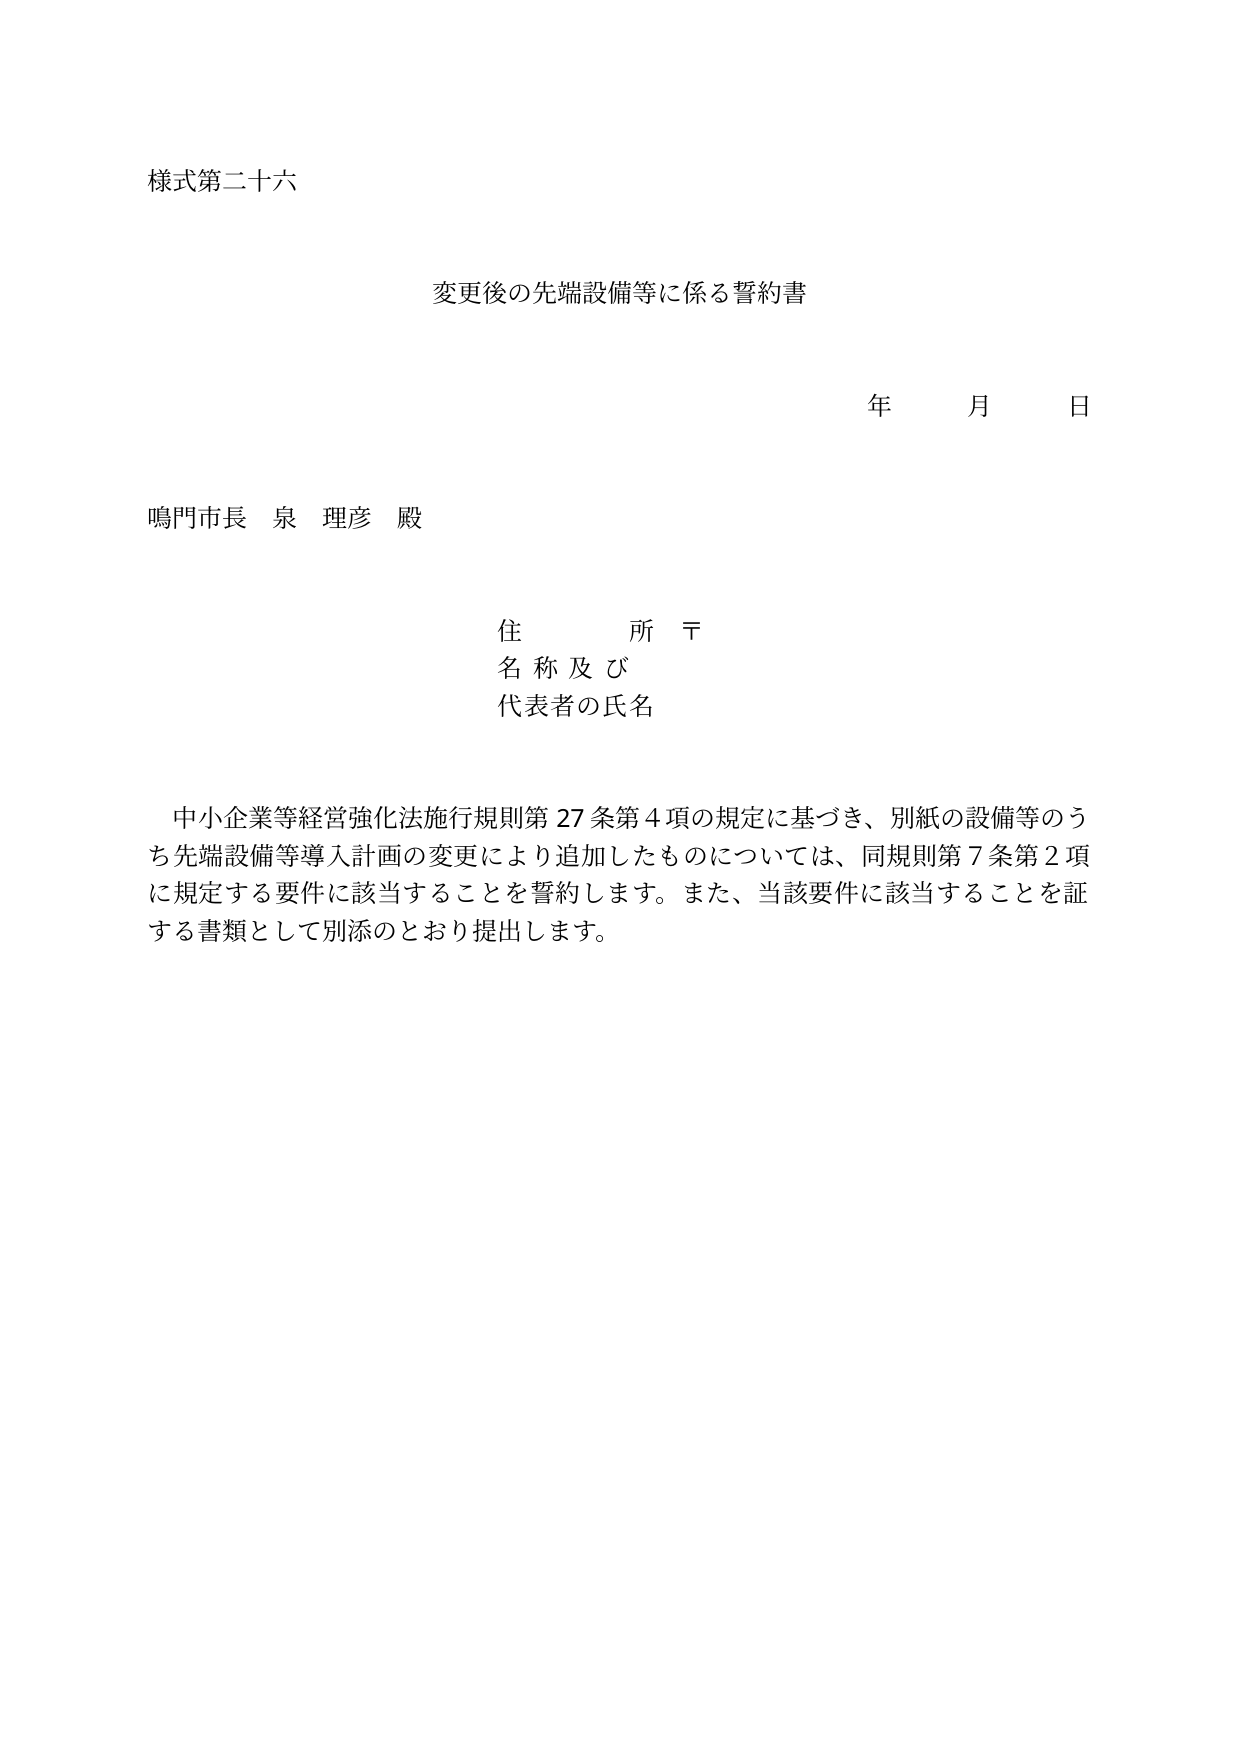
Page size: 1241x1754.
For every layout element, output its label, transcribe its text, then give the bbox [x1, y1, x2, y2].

text 年 月 日 [148, 386, 1092, 423]
text 住 所 〒 [498, 611, 1092, 648]
text 中小企業等経営強化法施行規則第27条第４項の規定に基づき、別紙の設備等のうち先端設備等導入計画の変更により追加したものについては、同規則第７条第２項に規定する要件に該当することを誓約します。また、当該要件に該当することを証する書類として別添のとおり提出します。 [148, 798, 1092, 948]
text 鳴門市長 泉 理彦 殿 [148, 498, 1092, 536]
text 変更後の先端設備等に係る誓約書 [148, 273, 1092, 311]
text 代表者の氏名 [498, 686, 1092, 723]
text 様式第二十六 [148, 161, 1092, 198]
text 名称及び [498, 648, 1092, 686]
